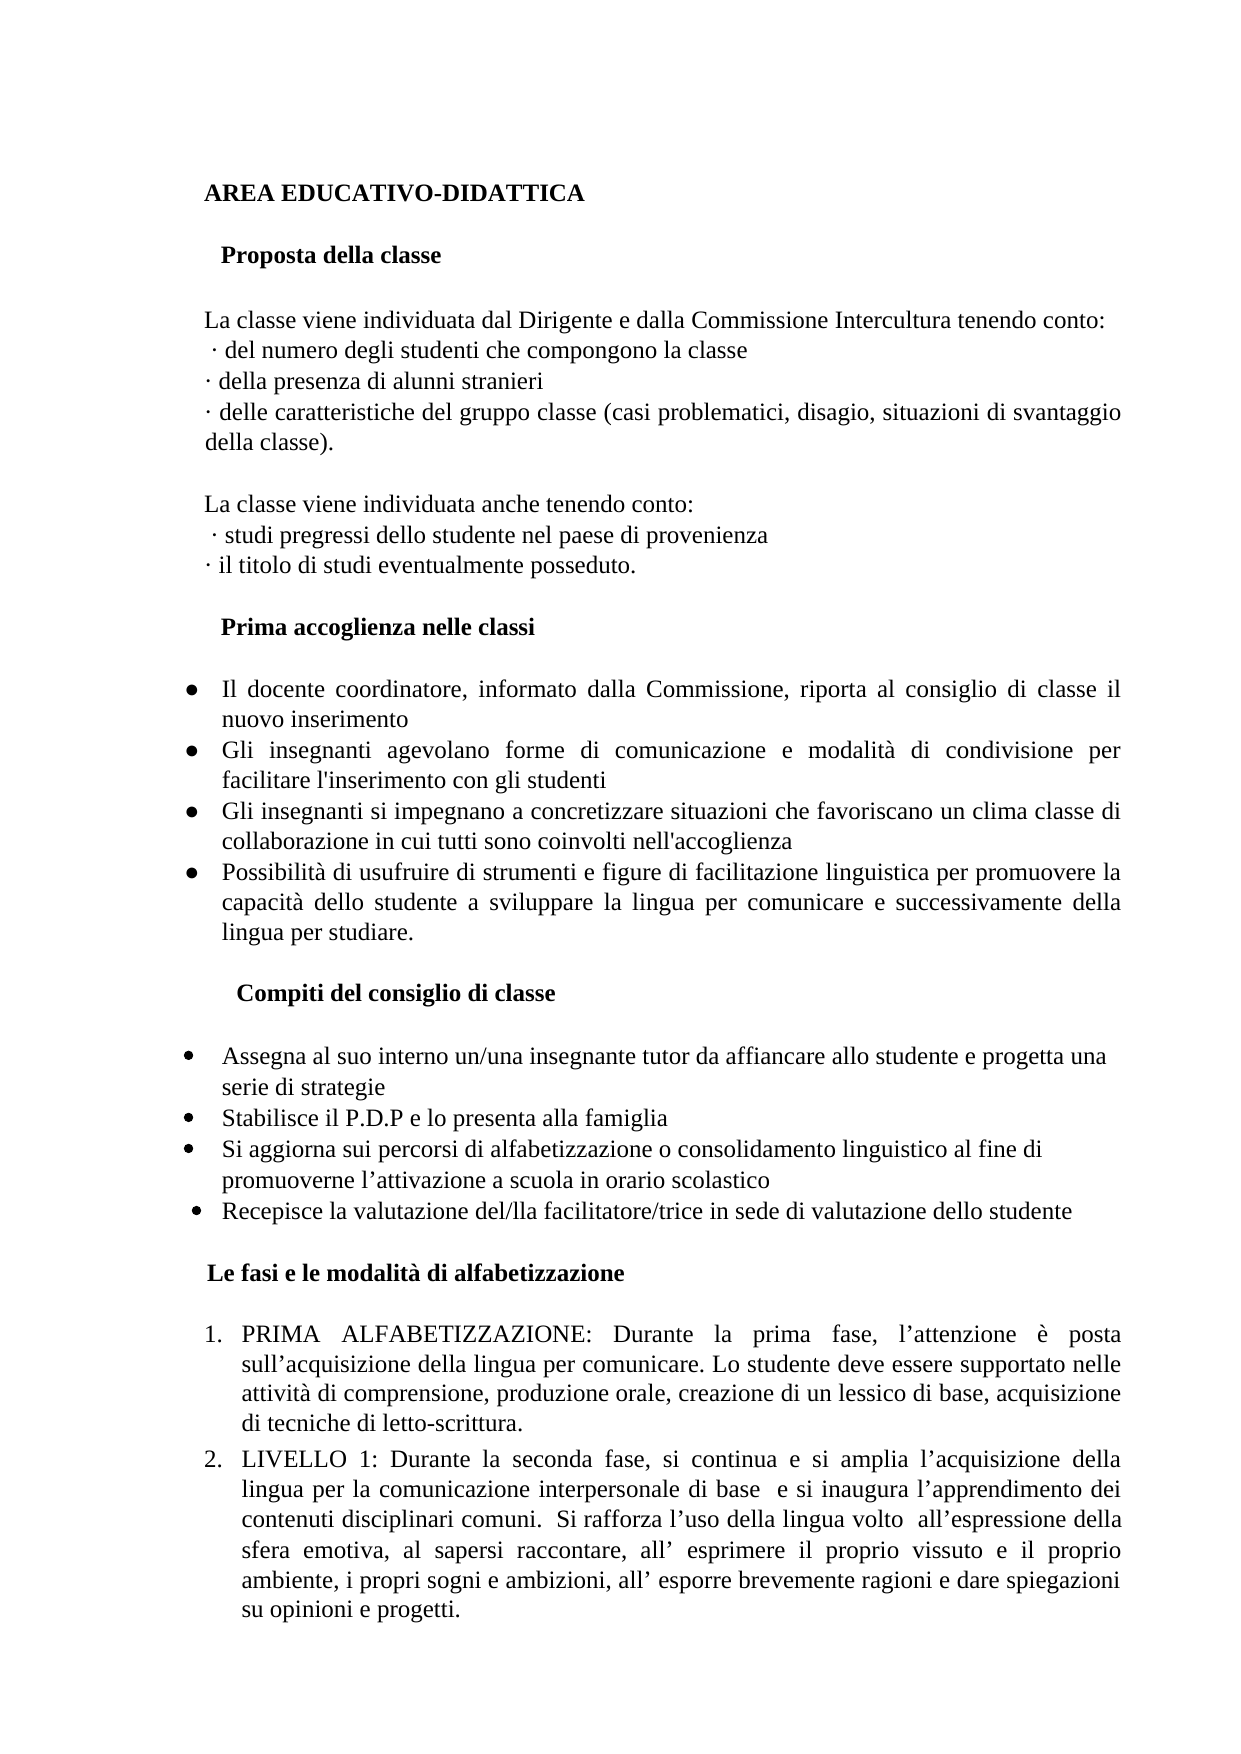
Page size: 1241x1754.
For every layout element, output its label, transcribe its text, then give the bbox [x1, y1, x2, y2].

list Il docente coordinatore, informato dalla Commissione, riporta al consiglio di classe il nuovo inserimento [184, 674, 1122, 733]
text · del numero degli studenti che compongono la classe [204, 336, 1122, 364]
list LIVELLO 1: Durante la seconda fase, si continua e si amplia l’acquisizione della lingua per la comunicazione interpersonale di base e si inaugura l’apprendimento dei contenuti disciplinari comuni. Si rafforza l’uso della lingua volto all’espressione della sfera emotiva, al sapersi raccontare, all’ esprimere il proprio vissuto e il proprio ambiente, i propri sogni e ambizioni, all’ esporre brevemente ragioni e dare spiegazioni su opinioni e progetti. [204, 1444, 1122, 1623]
list Gli insegnanti si impegnano a concretizzare situazioni che favoriscano un clima classe di collaborazione in cui tutti sono coinvolti nell'accoglienza [184, 796, 1122, 854]
text · delle caratteristiche del gruppo classe (casi problematici, disagio, situazioni di svantaggio della classe). [204, 397, 1122, 456]
list Possibilità di usufruire di strumenti e figure di facilitazione linguistica per promuovere la capacità dello studente a sviluppare la lingua per comunicare e successivamente della lingua per studiare. [184, 857, 1122, 945]
text · studi pregressi dello studente nel paese di provenienza [204, 520, 1122, 548]
text Compiti del consiglio di classe [236, 978, 1122, 1007]
text · della presenza di alunni stranieri [204, 366, 1122, 395]
list Le fasi e le modalità di alfabetizzazione [207, 1258, 1122, 1287]
text La classe viene individuata anche tenendo conto: [204, 489, 1122, 518]
list Recepisce la valutazione del/lla facilitatore/trice in sede di valutazione dello studente [192, 1196, 1122, 1225]
list PRIMA ALFABETIZZAZIONE: Durante la prima fase, l’attenzione è posta sull’acquisizione della lingua per comunicare. Lo studente deve essere supportato nelle attività di comprensione, produzione orale, creazione di un lessico di base, acquisizione di tecniche di letto-scrittura. [204, 1319, 1122, 1437]
text AREA EDUCATIVO-DIDATTICA [204, 178, 1122, 207]
list Stabilisce il P.D.P e lo presenta alla famiglia [184, 1103, 1122, 1132]
list Gli insegnanti agevolano forme di comunicazione e modalità di condivisione per facilitare l'inserimento con gli studenti [184, 735, 1122, 794]
subtitle Proposta della classe [221, 240, 1122, 269]
list Si aggiorna sui percorsi di alfabetizzazione o consolidamento linguistico al fine di promuoverne l’attivazione a scuola in orario scolastico [184, 1134, 1122, 1194]
subtitle Prima accoglienza nelle classi [221, 612, 1122, 641]
text · il titolo di studi eventualmente posseduto. [204, 551, 1122, 579]
list Assegna al suo interno un/una insegnante tutor da affiancare allo studente e progetta una serie di strategie [184, 1041, 1122, 1101]
text La classe viene individuata dal Dirigente e dalla Commissione Intercultura tenendo conto: [204, 305, 1122, 333]
